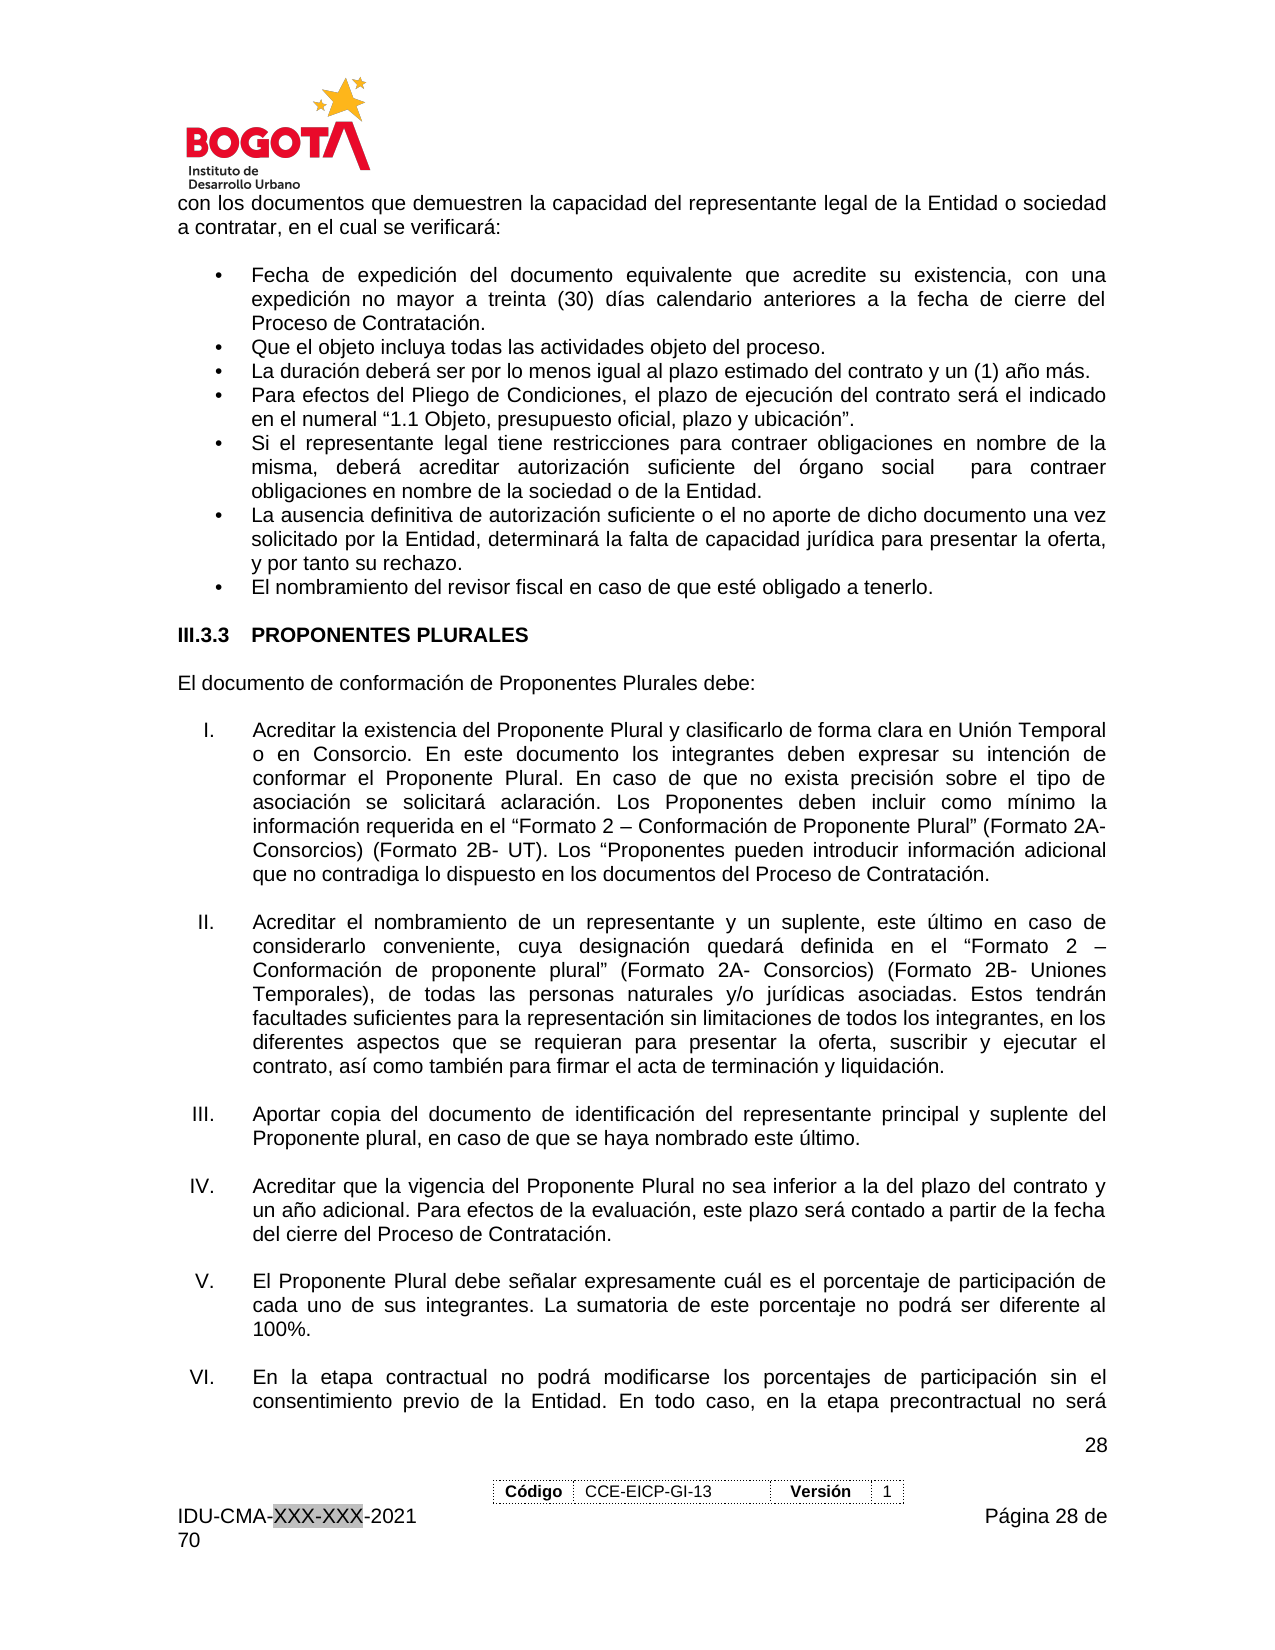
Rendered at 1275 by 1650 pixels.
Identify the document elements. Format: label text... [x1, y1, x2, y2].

subtitle PROPONENTES PLURALES [177, 622, 1107, 646]
list Acreditar la existencia del Proponente Plural y clasificarlo de forma clara en Unión Temporal o en Consorcio. En este documento los integrantes deben expresar su intención de conformar el Proponente Plural. En caso de que no exista precisión sobre el tipo de asociación se solicitará aclaración. Los Proponentes deben incluir como mínimo la información requerida en el “Formato 2 – Conformación de Proponente Plural” (Formato 2A- Consorcios) (Formato 2B- UT). Los “Proponentes pueden introducir información adicional que no contradiga lo dispuesto en los documentos del Proceso de Contratación. [215, 718, 1107, 886]
list La duración deberá ser por lo menos igual al plazo estimado del contrato y un (1) año más. [215, 359, 1107, 383]
list Si el representante legal tiene restricciones para contraer obligaciones en nombre de la misma, deberá acreditar autorización suficiente del órgano social para contraer obligaciones en nombre de la sociedad o de la Entidad. [215, 431, 1107, 503]
list Aportar copia del documento de identificación del representante principal y suplente del Proponente plural, en caso de que se haya nombrado este último. [215, 1102, 1107, 1149]
list La ausencia definitiva de autorización suficiente o el no aporte de dicho documento una vez solicitado por la Entidad, determinará la falta de capacidad jurídica para presentar la oferta, y por tanto su rechazo. [215, 503, 1107, 574]
list Fecha de expedición del documento equivalente que acredite su existencia, con una expedición no mayor a treinta (30) días calendario anteriores a la fecha de cierre del Proceso de Contratación. [215, 263, 1107, 335]
list Para efectos del Pliego de Condiciones, el plazo de ejecución del contrato será el indicado en el numeral “1.1 Objeto, presupuesto oficial, plazo y ubicación”. [215, 383, 1107, 431]
text El documento de conformación de Proponentes Plurales debe: [177, 670, 1107, 694]
picture [177, 73, 373, 192]
list Que el objeto incluya todas las actividades objeto del proceso. [215, 335, 1107, 359]
list El nombramiento del revisor fiscal en caso de que esté obligado a tenerlo. [215, 574, 1107, 598]
list El Proponente Plural debe señalar expresamente cuál es el porcentaje de participación de cada uno de sus integrantes. La sumatoria de este porcentaje no podrá ser diferente al 100%. [215, 1269, 1107, 1341]
list Acreditar el nombramiento de un representante y un suplente, este último en caso de considerarlo conveniente, cuya designación quedará definida en el “Formato 2 – Conformación de proponente plural” (Formato 2A- Consorcios) (Formato 2B- Uniones Temporales), de todas las personas naturales y/o jurídicas asociadas. Estos tendrán facultades suficientes para la representación sin limitaciones de todos los integrantes, en los diferentes aspectos que se requieran para presentar la oferta, suscribir y ejecutar el contrato, así como también para firmar el acta de terminación y liquidación. [215, 910, 1107, 1078]
list Acreditar que la vigencia del Proponente Plural no sea inferior a la del plazo del contrato y un año adicional. Para efectos de la evaluación, este plazo será contado a partir de la fecha del cierre del Proceso de Contratación. [215, 1173, 1107, 1245]
